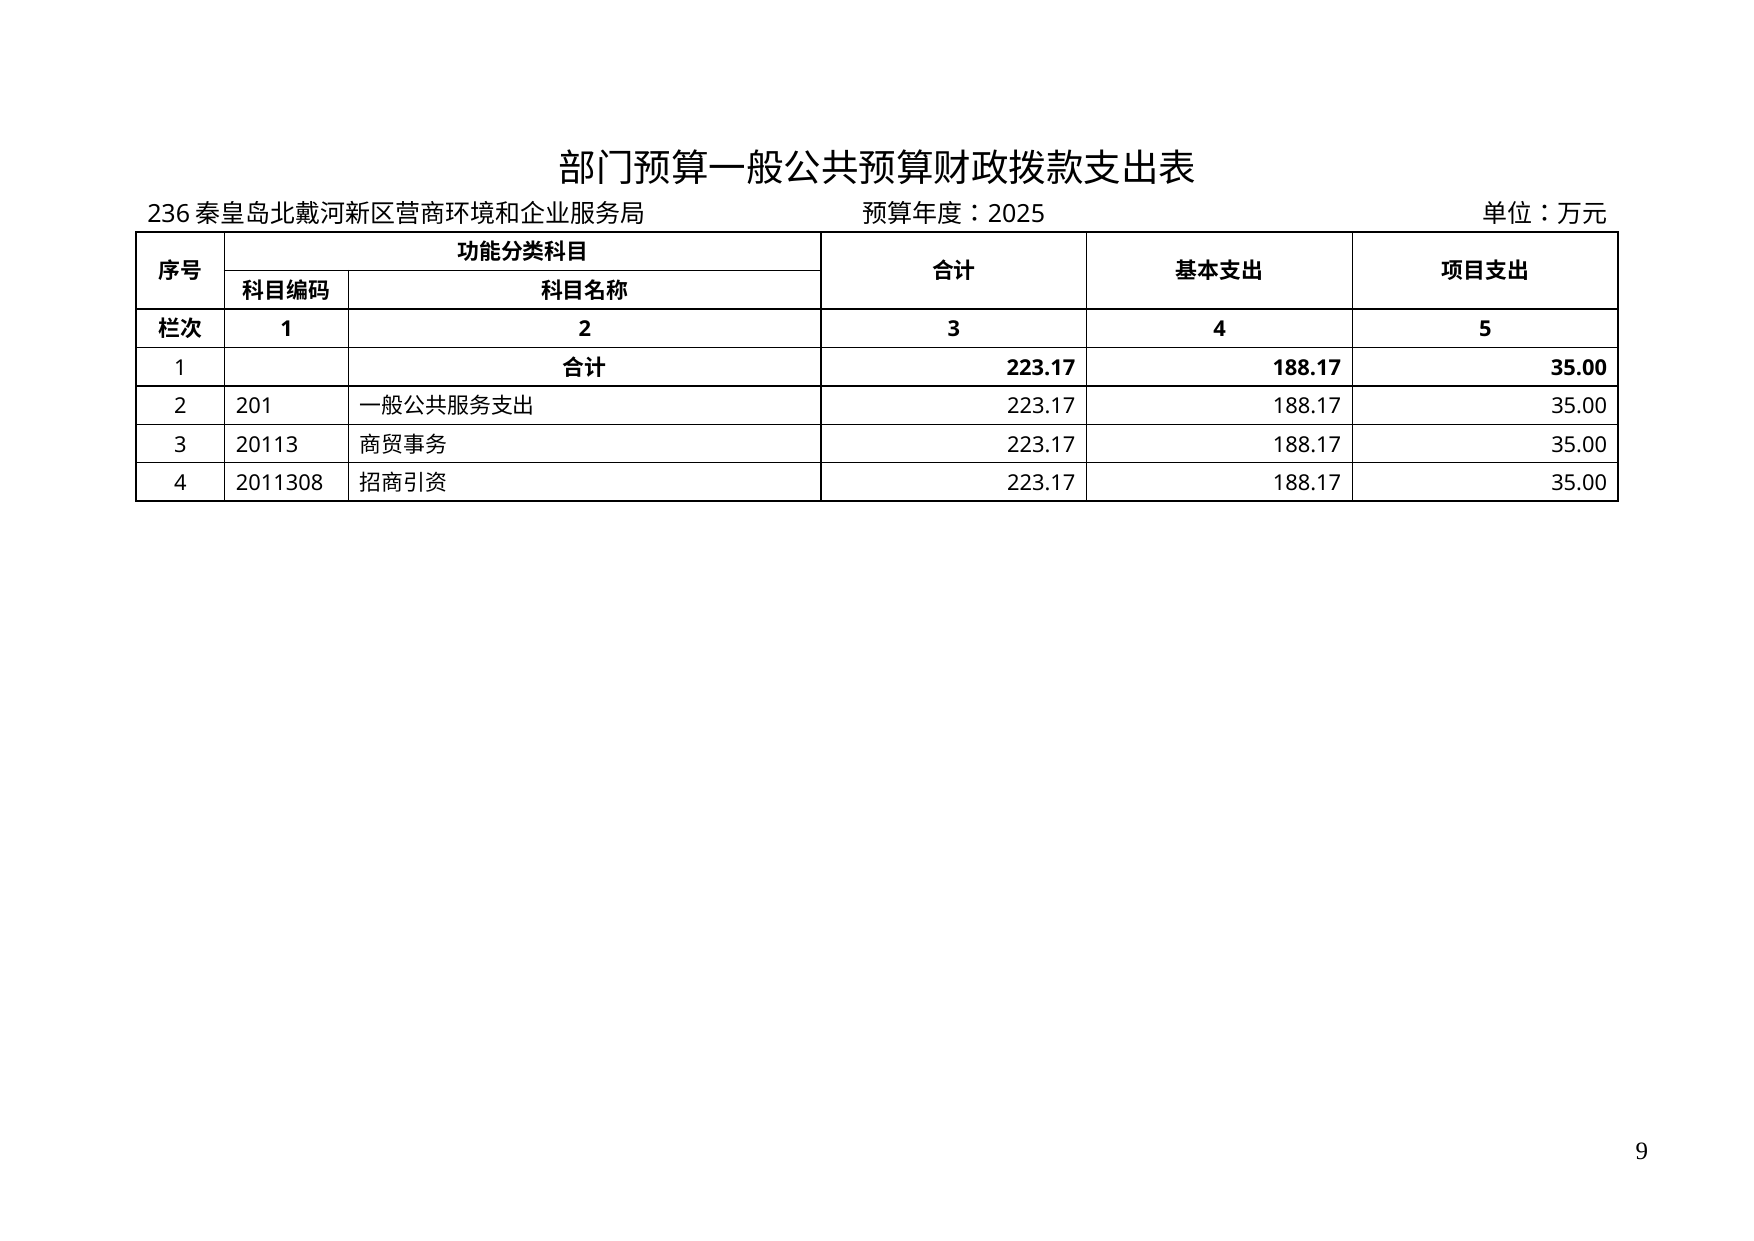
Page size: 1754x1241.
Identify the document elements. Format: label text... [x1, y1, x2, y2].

table_cell 合计 [822, 233, 1086, 308]
table_cell 1 [225, 310, 348, 347]
table_cell 招商引资 [349, 463, 820, 500]
table_cell 188.17 [1087, 463, 1352, 500]
table_cell 1 [137, 348, 224, 385]
table_cell 35.00 [1353, 425, 1617, 462]
table_cell 4 [137, 463, 224, 500]
table_cell 35.00 [1353, 463, 1617, 500]
table_cell 188.17 [1087, 387, 1352, 423]
table_header 236秦皇岛北戴河新区营商环境和企业服务局 [137, 195, 820, 231]
table_cell 4 [1087, 310, 1352, 347]
table_cell 科目编码 [225, 271, 348, 308]
table_cell 2 [349, 310, 820, 347]
table_cell 223.17 [822, 348, 1086, 385]
table_cell 一般公共服务支出 [349, 387, 820, 423]
table_header 预算年度：2025 [822, 195, 1086, 231]
text 部门预算一般公共预算财政拨款支出表 [106, 142, 1648, 193]
table_cell 栏次 [137, 310, 224, 347]
table_cell 223.17 [822, 387, 1086, 423]
table_cell 功能分类科目 [225, 233, 820, 270]
table_cell 2 [137, 387, 224, 423]
table_cell 商贸事务 [349, 425, 820, 462]
table_cell 3 [137, 425, 224, 462]
table_cell 20113 [225, 425, 348, 462]
table_cell 合计 [349, 348, 820, 385]
table_cell [225, 348, 348, 385]
table_cell 序号 [137, 233, 224, 308]
table_cell 223.17 [822, 425, 1086, 462]
table_cell 188.17 [1087, 348, 1352, 385]
table_cell 基本支出 [1087, 233, 1352, 308]
table_cell 35.00 [1353, 348, 1617, 385]
table_cell 2011308 [225, 463, 348, 500]
table_cell 35.00 [1353, 387, 1617, 423]
table_cell 3 [822, 310, 1086, 347]
table_cell 201 [225, 387, 348, 423]
table_cell 科目名称 [349, 271, 820, 308]
table_cell 188.17 [1087, 425, 1352, 462]
table_header 单位：万元 [1087, 195, 1617, 231]
table_cell 223.17 [822, 463, 1086, 500]
table_cell 5 [1353, 310, 1617, 347]
table_cell 项目支出 [1353, 233, 1617, 308]
